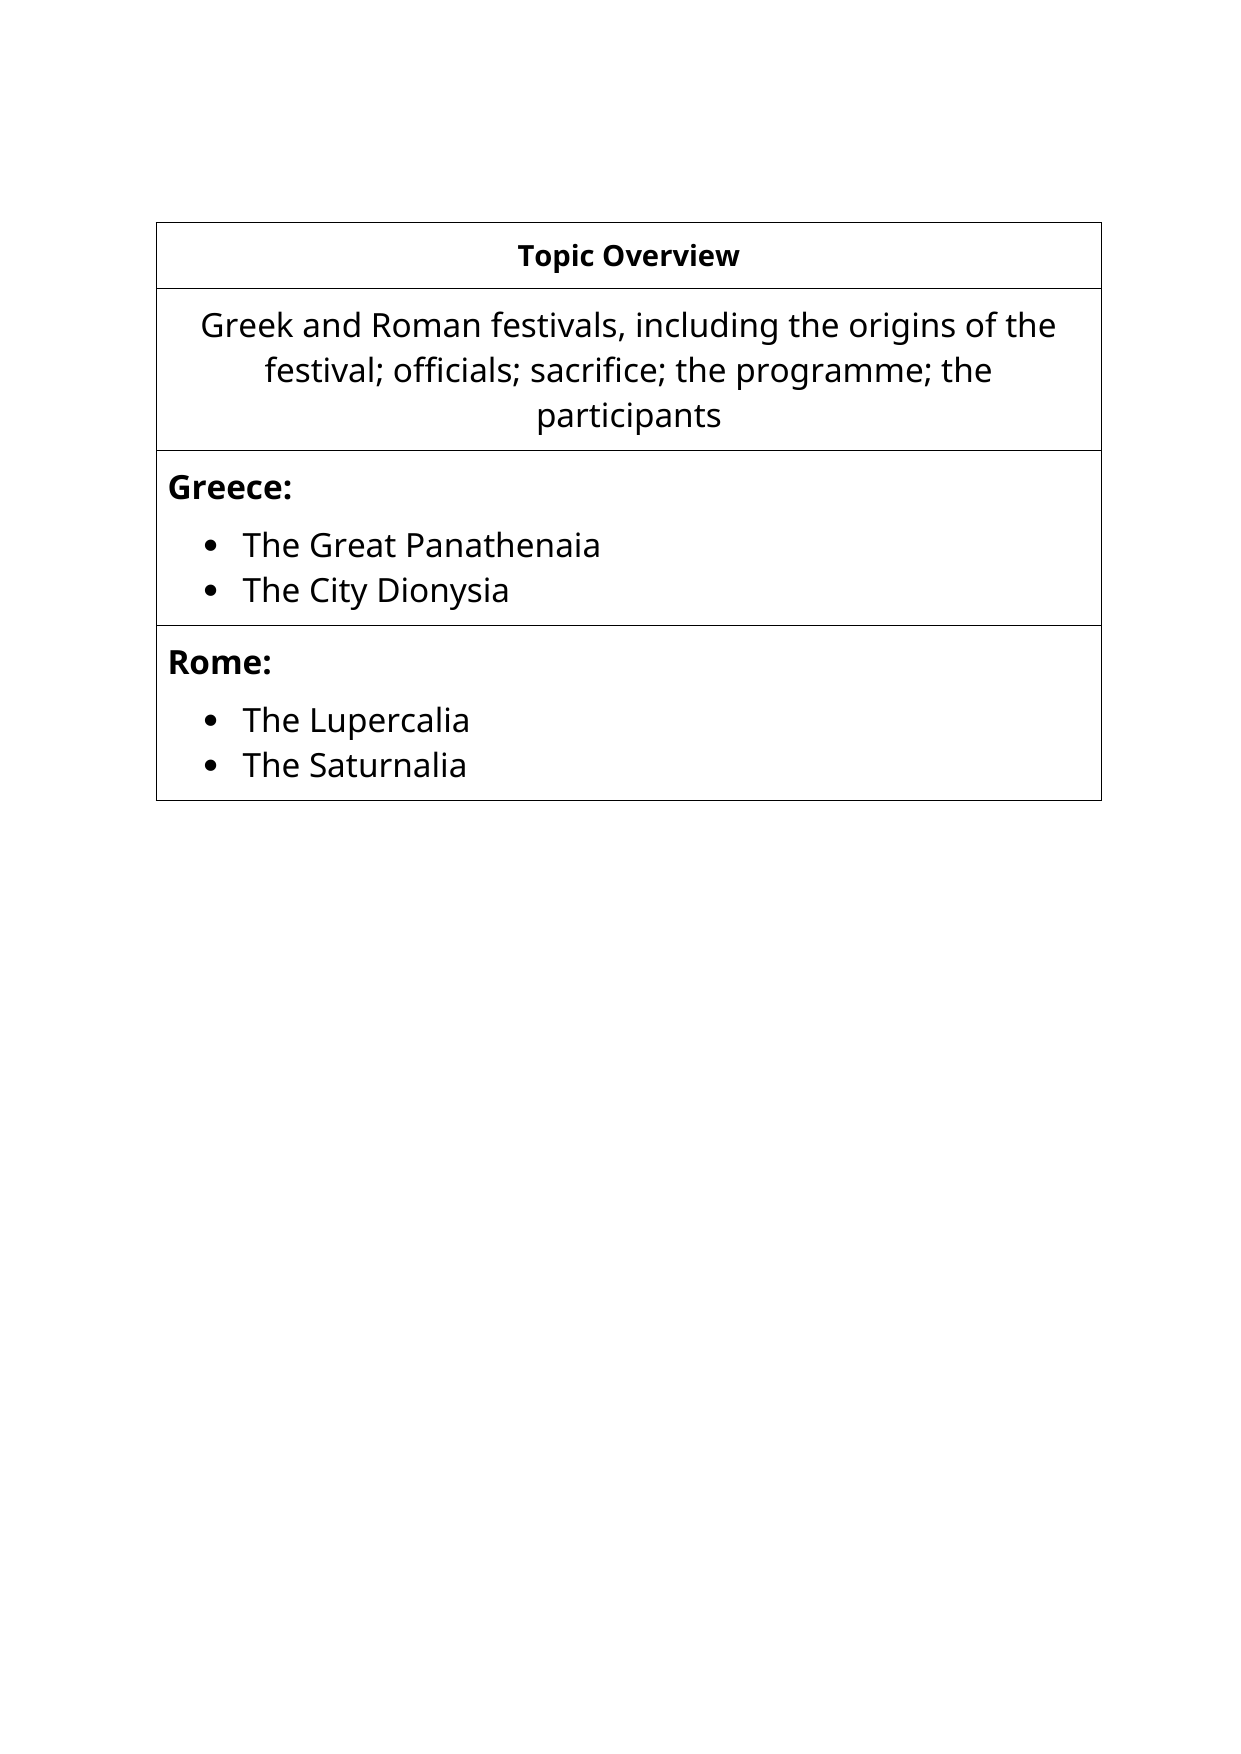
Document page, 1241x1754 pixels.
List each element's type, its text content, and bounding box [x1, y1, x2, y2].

table_cell Greece: The Great Panathenaia The City Dionysia [157, 451, 1101, 625]
table_cell Greek and Roman festivals, including the origins of the festival; officials; sacrifice; the programme; the participants [157, 289, 1101, 450]
table_header Topic Overview [157, 223, 1101, 288]
table_cell Rome: The Lupercalia The Saturnalia [157, 626, 1101, 800]
